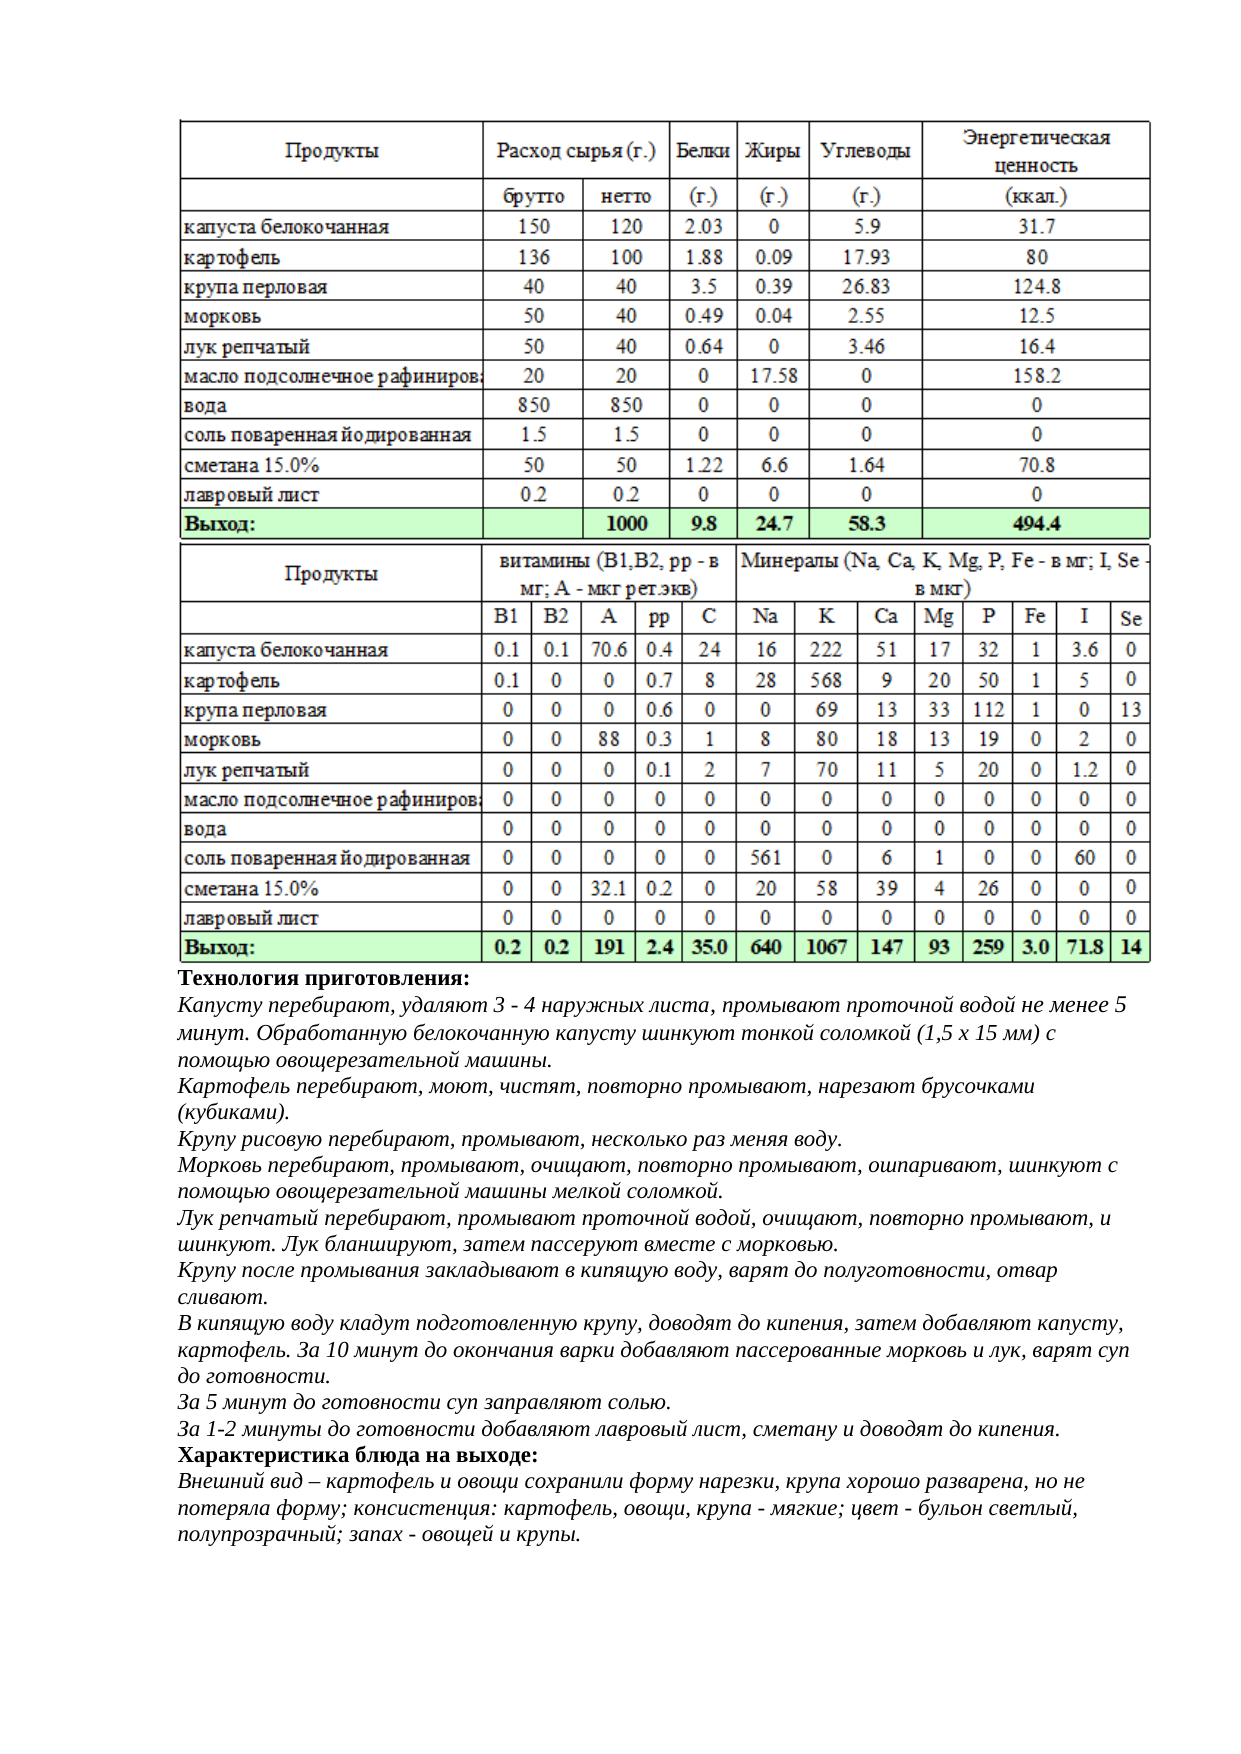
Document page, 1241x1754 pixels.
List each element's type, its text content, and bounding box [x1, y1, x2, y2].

text За 5 минут до готовности суп заправляют солью. [177, 1388, 1152, 1415]
text Крупу рисовую перебирают, промывают, несколько раз меняя воду. [177, 1125, 1152, 1151]
text Технология приготовления: [177, 965, 1152, 991]
text В кипящую воду кладут подготовленную крупу, доводят до кипения, затем добавляют капусту, картофель. За 10 минут до окончания варки добавляют пассерованные морковь и лук, варят суп до готовности. [177, 1309, 1152, 1388]
text Внешний вид – картофель и овощи сохранили форму нарезки, крупа хорошо разварена, но не потеряла форму; консистенция: картофель, овощи, крупа - мягкие; цвет - бульон светлый, полупрозрачный; запах - овощей и крупы. [177, 1467, 1152, 1546]
text Лук репчатый перебирают, промывают проточной водой, очищают, повторно промывают, и шинкуют. Лук бланшируют, затем пассеруют вместе с морковью. [177, 1204, 1152, 1257]
text Крупу после промывания закладывают в кипящую воду, варят до полуготовности, отвар сливают. [177, 1257, 1152, 1309]
text Характеристика блюда на выходе: [177, 1441, 1152, 1467]
text Морковь перебирают, промывают, очищают, повторно промывают, ошпаривают, шинкуют с помощью овощерезательной машины мелкой соломкой. [177, 1151, 1152, 1204]
text Картофель перебирают, моют, чистят, повторно промывают, нарезают брусочками (кубиками). [177, 1072, 1152, 1125]
text За 1-2 минуты до готовности добавляют лавровый лист, сметану и доводят до кипения. [177, 1415, 1152, 1441]
text Капусту перебирают, удаляют 3 - 4 наружных листа, промывают проточной водой не менее 5 минут. Обработанную белокочанную капусту шинкуют тонкой соломкой (1,5 х 15 мм) с помощью овощерезательной машины. [177, 991, 1152, 1072]
